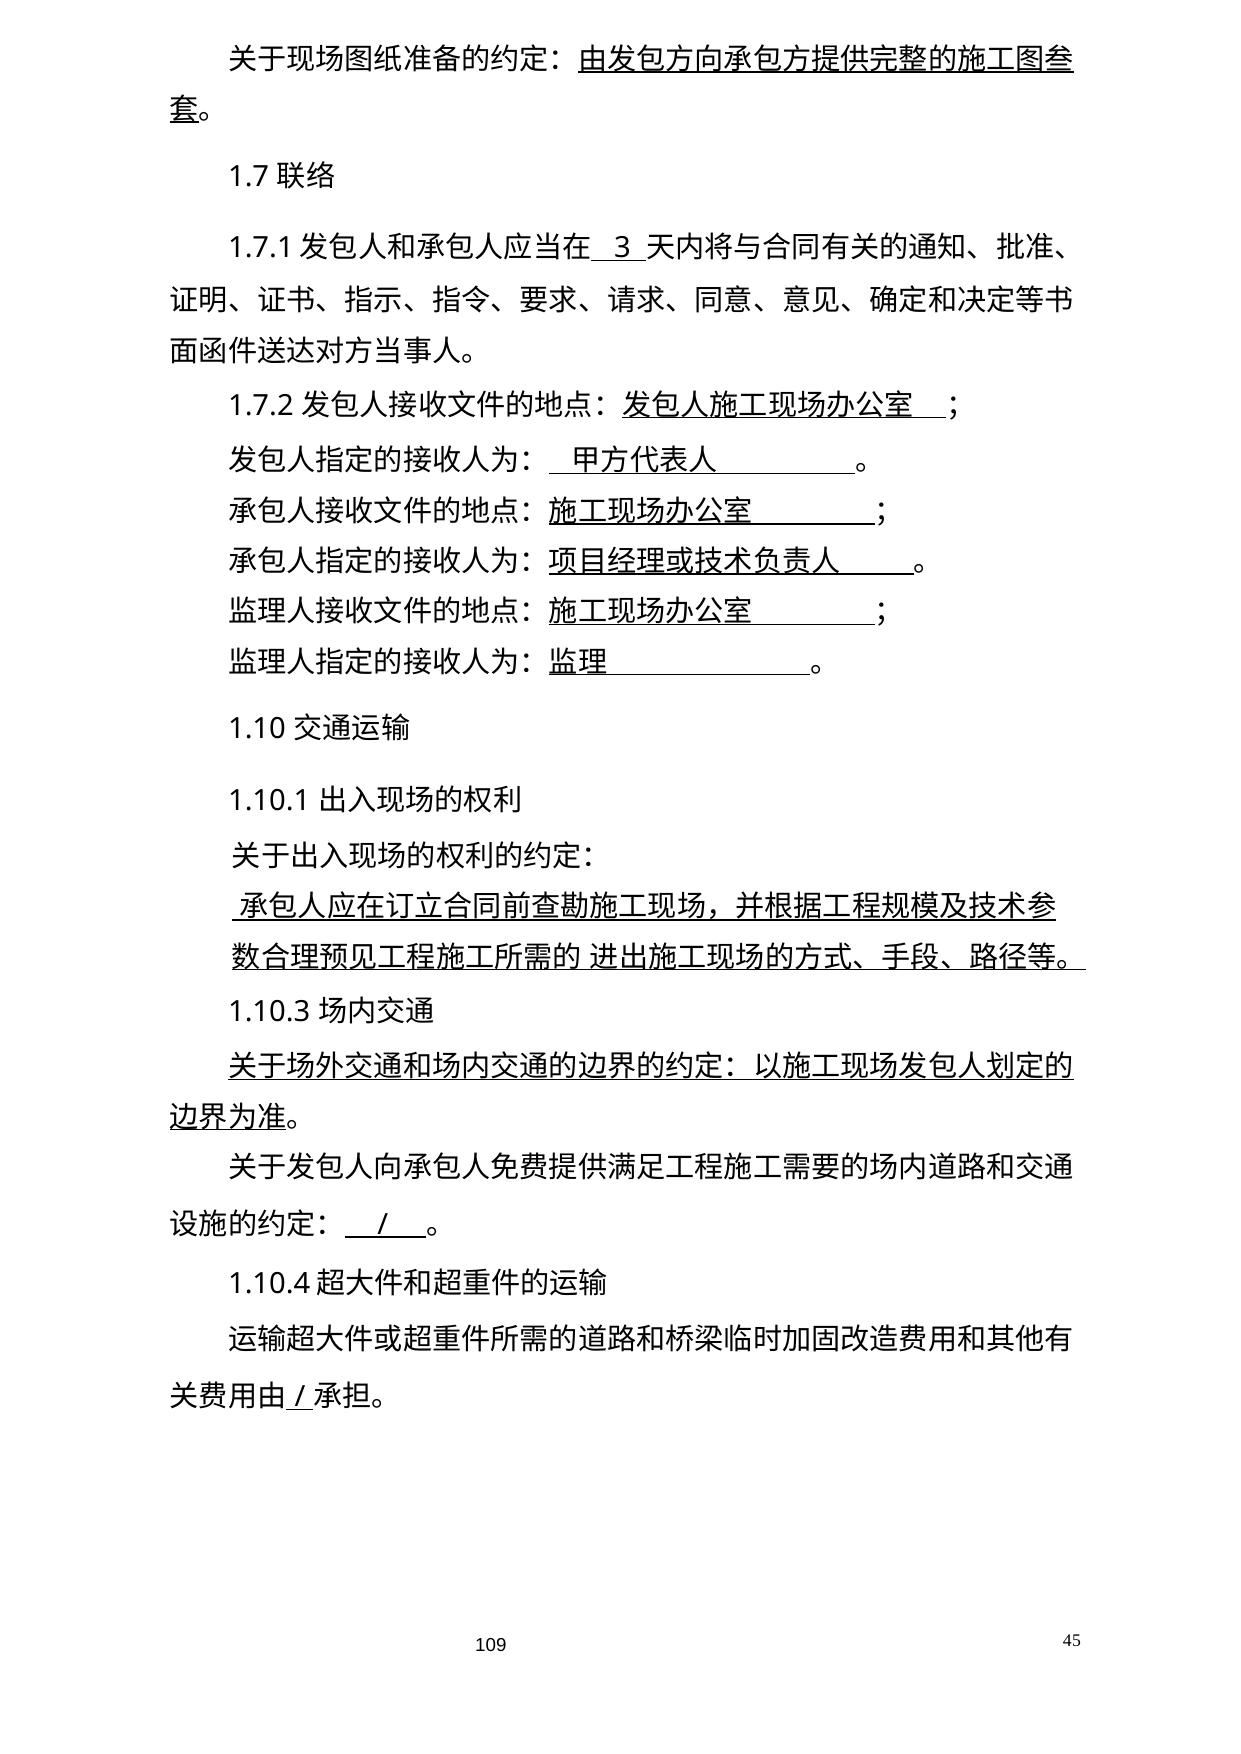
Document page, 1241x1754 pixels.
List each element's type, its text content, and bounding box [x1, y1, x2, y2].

text 1.7 联络 [169, 155, 1081, 194]
text 监理人指定的接收人为：监理 。 [169, 645, 1081, 678]
text 发包人指定的接收人为：甲方代表人 。 [169, 443, 1081, 477]
text 1.10.4超大件和超重件的运输 [169, 1263, 1081, 1302]
text 1.10 交通运输 [169, 707, 1081, 747]
text 关于现场图纸准备的约定：由发包方向承包方提供完整的施工图叁套。 [169, 42, 1081, 126]
text 承包人应在订立合同前查勘施工现场，并根据工程规模及技术参数合理预见工程施工所需的 进出施工现场的方式、手段、路径等。 [232, 889, 1081, 969]
text 承包人接收文件的地点：施工现场办公室 ； [169, 494, 1081, 527]
text 运输超大件或超重件所需的道路和桥梁临时加固改造费用和其他有关费用由 / 承担。 [169, 1322, 1081, 1415]
text 1.7.1发包人和承包人应当在3 天内将与合同有关的通知、批准、证明、证书、指示、指令、要求、请求、同意、意见、确定和决定等书面函件送达对方当事人。 [169, 227, 1081, 367]
text 1.7.2 发包人接收文件的地点：发包人施工现场办公室 ； [169, 384, 1081, 423]
text 1.10.3 场内交通 [169, 990, 1081, 1029]
text 关于出入现场的权利的约定： [232, 839, 1081, 872]
text 关于场外交通和场内交通的边界的约定：以施工现场发包人划定的边界为准。 [169, 1049, 1081, 1133]
text 承包人指定的接收人为：项目经理或技术负责人 。 [169, 544, 1081, 578]
text 关于发包人向承包人免费提供满足工程施工需要的场内道路和交通设施的约定： / 。 [169, 1150, 1081, 1243]
text 1.10.1 出入现场的权利 [169, 779, 1081, 819]
text 监理人接收文件的地点：施工现场办公室 ； [169, 594, 1081, 628]
